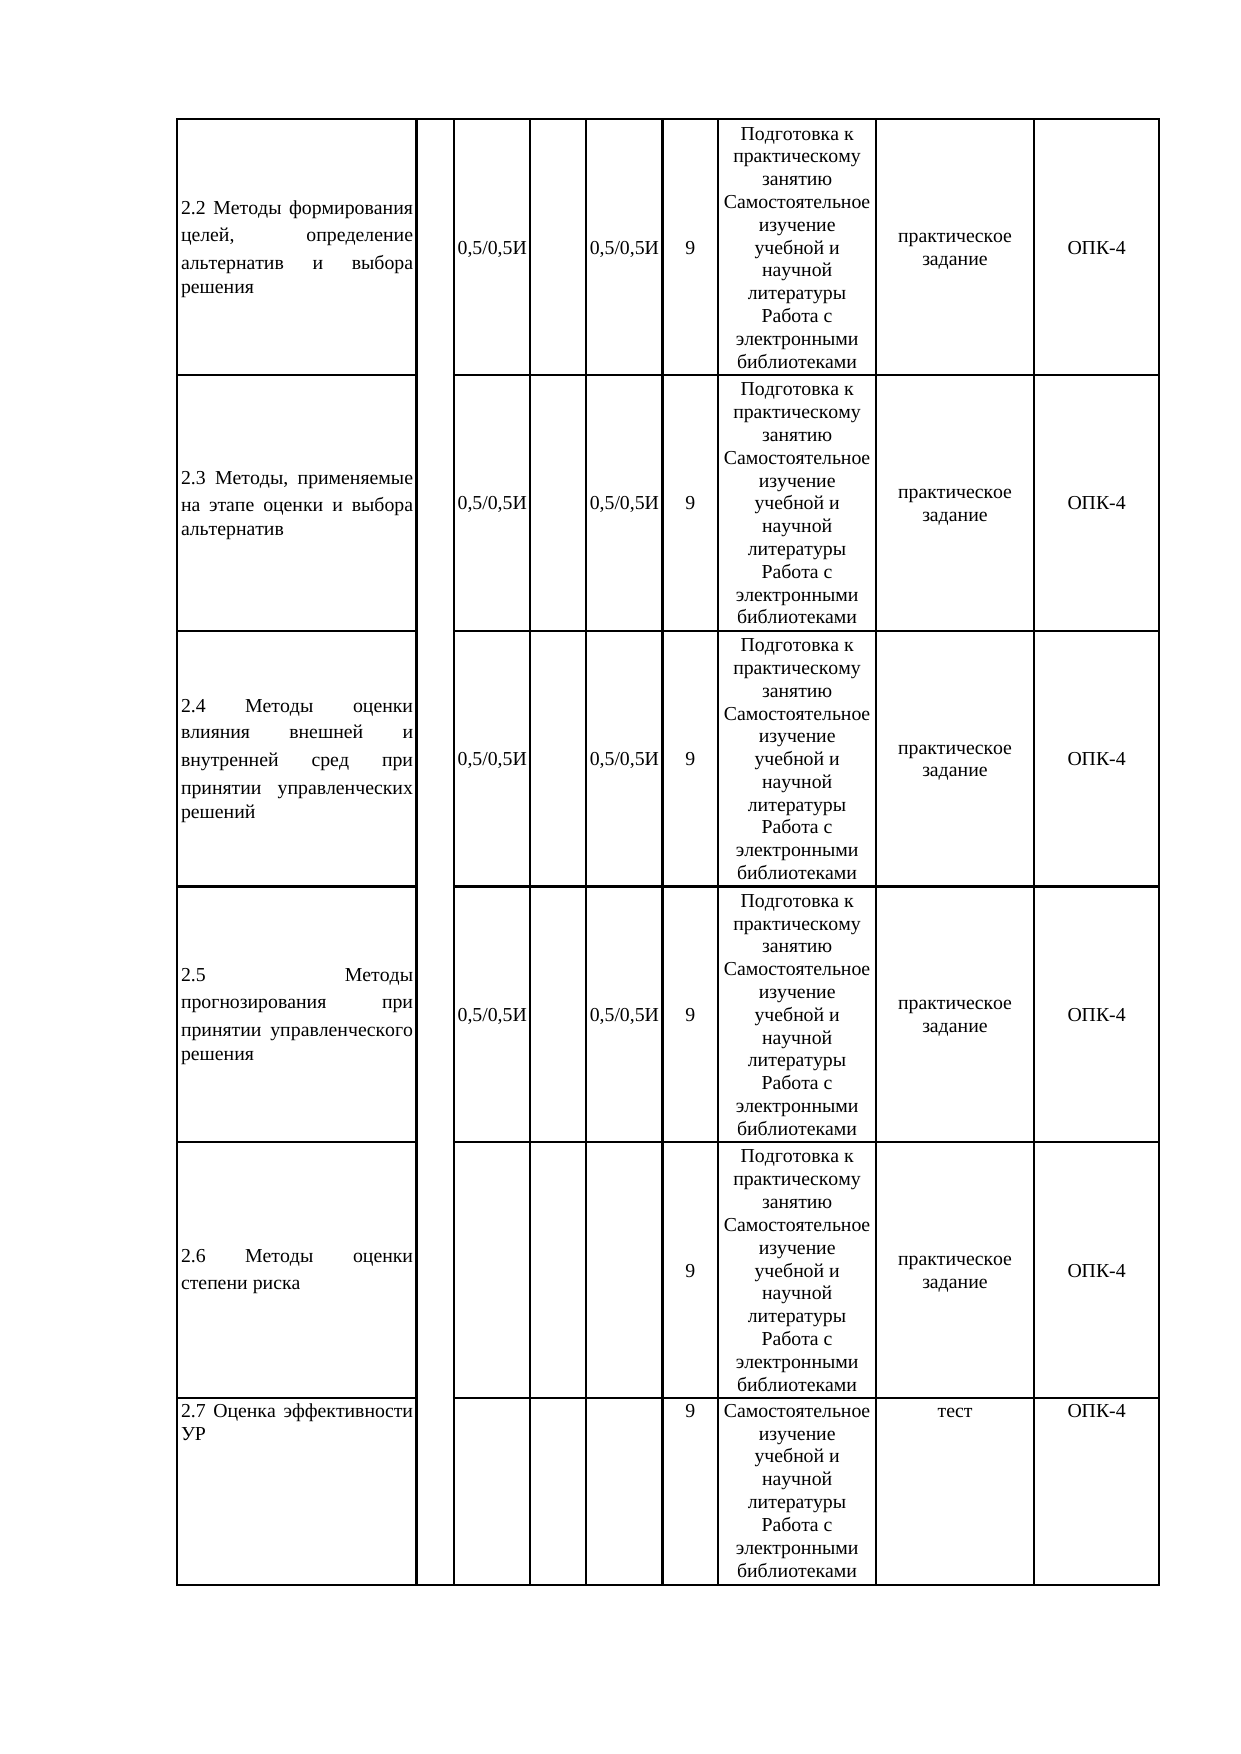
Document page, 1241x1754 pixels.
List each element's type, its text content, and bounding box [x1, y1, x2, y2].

table_cell ОПК-4 [1035, 1143, 1158, 1397]
table_cell 9 [664, 888, 717, 1141]
table_cell [531, 888, 585, 1141]
table_cell Самостоятельное изучение учебной и научной литературы Работа с электронными библиотеками [719, 1399, 875, 1584]
table_cell 0,5/0,5И [587, 632, 661, 885]
table_cell Подготовка к практическому занятию Самостоятельное изучение учебной и научной литературы Работа с электронными библиотеками [719, 888, 875, 1141]
table_cell Подготовка к практическому занятию Самостоятельное изучение учебной и научной литературы Работа с электронными библиотеками [719, 120, 875, 374]
table_cell 2.2 Методы формирования целей, определение альтернатив и выбора решения [178, 120, 415, 374]
table_cell практическое задание [877, 632, 1033, 885]
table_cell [719, 1143, 875, 1397]
table_cell 0,5/0,5И [455, 120, 529, 374]
table_cell 9 [664, 376, 717, 629]
table_cell 9 [664, 120, 717, 374]
table_cell ОПК-4 [1035, 120, 1158, 374]
table_cell практическое задание [877, 888, 1033, 1141]
table_cell практическое задание [877, 376, 1033, 629]
table_cell 0,5/0,5И [587, 888, 661, 1141]
table_cell 9 [664, 1399, 717, 1584]
table_cell 2.3 Методы, применяемые на этапе оценки и выбора альтернатив [178, 376, 415, 629]
table_cell [531, 1143, 585, 1397]
table_cell 1 [418, 120, 453, 1584]
table_cell 2.4 Методы оценки влияния внешней и внутренней сред при принятии управленческих решений [178, 632, 415, 885]
table_cell практическое задание [877, 1143, 1033, 1397]
table_cell ОПК-4 [1035, 632, 1158, 885]
table_cell 0,5/0,5И [587, 376, 661, 629]
table_cell ОПК-4 [1035, 888, 1158, 1141]
table_cell 0,5/0,5И [587, 120, 661, 374]
table_cell 9 [664, 1143, 717, 1397]
table_cell 2.7 Оценка эффективности УР [178, 1399, 415, 1584]
table_cell ОПК-4 [1035, 1399, 1158, 1584]
table_cell [587, 1143, 661, 1397]
table_cell [587, 1399, 661, 1584]
table_cell 2.5 Методы прогнозирования при принятии управленческого решения [178, 888, 415, 1141]
table_cell [531, 120, 585, 374]
table_cell практическое задание [877, 120, 1033, 374]
table_cell Подготовка к практическому занятию Самостоятельное изучение учебной и научной литературы Работа с электронными библиотеками [719, 632, 875, 885]
table_cell 0,5/0,5И [455, 632, 529, 885]
table_cell [531, 1399, 585, 1584]
table_cell тест [877, 1399, 1033, 1584]
table_cell ОПК-4 [1035, 376, 1158, 629]
table_cell 2.6 Методы оценки степени риска [178, 1143, 415, 1397]
table_cell [531, 376, 585, 629]
table_cell [455, 1399, 529, 1584]
table_cell [531, 632, 585, 885]
table_cell 0,5/0,5И [455, 376, 529, 629]
table_cell 0,5/0,5И [455, 888, 529, 1141]
table_cell [455, 1143, 529, 1397]
table_cell 9 [664, 632, 717, 885]
table_cell Подготовка к практическому занятию Самостоятельное изучение учебной и научной литературы Работа с электронными библиотеками [719, 376, 875, 629]
